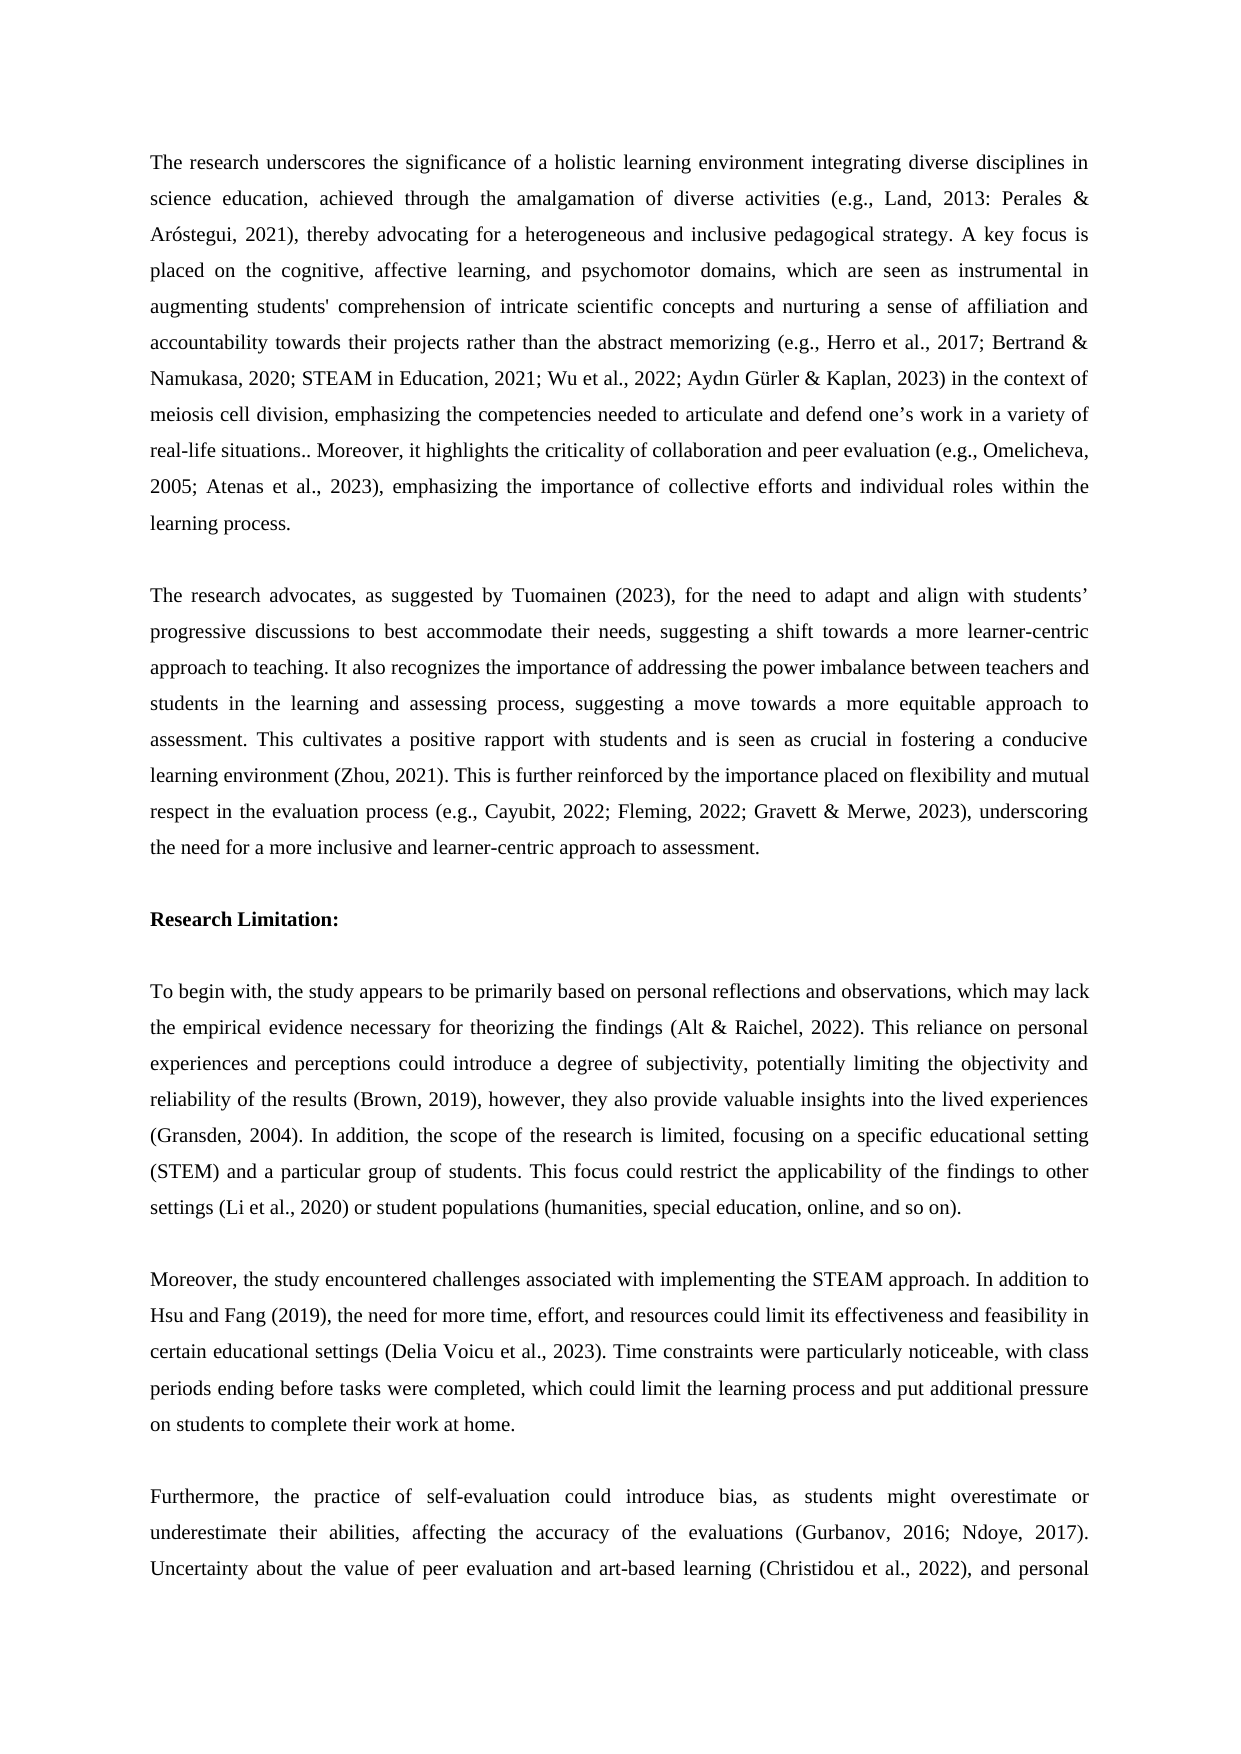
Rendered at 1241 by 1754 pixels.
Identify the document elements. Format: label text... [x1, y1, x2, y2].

text The research advocates, as suggested by Tuomainen (2023), for the need to adapt and align with students’ progressive discussions to best accommodate their needs, suggesting a shift towards a more learner-centric approach to teaching. It also recognizes the importance of addressing the power imbalance between teachers and students in the learning and assessing process, suggesting a move towards a more equitable approach to assessment. This cultivates a positive rapport with students and is seen as crucial in fostering a conducive learning environment (Zhou, 2021). This is further reinforced by the importance placed on flexibility and mutual respect in the evaluation process (e.g., Cayubit, 2022; Fleming, 2022; Gravett & Merwe, 2023), underscoring the need for a more inclusive and learner-centric approach to assessment. [150, 582, 1090, 859]
text To begin with, the study appears to be primarily based on personal reflections and observations, which may lack the empirical evidence necessary for theorizing the findings (Alt & Raichel, 2022). This reliance on personal experiences and perceptions could introduce a degree of subjectivity, potentially limiting the objectivity and reliability of the results (Brown, 2019), however, they also provide valuable insights into the lived experiences (Gransden, 2004). In addition, the scope of the research is limited, focusing on a specific educational setting (STEM) and a particular group of students. This focus could restrict the applicability of the findings to other settings (Li et al., 2020) or student populations (humanities, special education, online, and so on). [150, 979, 1090, 1219]
text Moreover, the study encountered challenges associated with implementing the STEAM approach. In addition to Hsu and Fang (2019), the need for more time, effort, and resources could limit its effectiveness and feasibility in certain educational settings (Delia Voicu et al., 2023). Time constraints were particularly noticeable, with class periods ending before tasks were completed, which could limit the learning process and put additional pressure on students to complete their work at home. [150, 1267, 1090, 1436]
subtitle Research Limitation: [150, 907, 1090, 931]
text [150, 1483, 1090, 1580]
text The research underscores the significance of a holistic learning environment integrating diverse disciplines in science education, achieved through the amalgamation of diverse activities (e.g., Land, 2013: Perales & Aróstegui, 2021), thereby advocating for a heterogeneous and inclusive pedagogical strategy. A key focus is placed on the cognitive, affective learning, and psychomotor domains, which are seen as instrumental in augmenting students' comprehension of intricate scientific concepts and nurturing a sense of affiliation and accountability towards their projects rather than the abstract memorizing (e.g., Herro et al., 2017; Bertrand & Namukasa, 2020; STEAM in Education, 2021; Wu et al., 2022; Aydın Gürler & Kaplan, 2023) in the context of meiosis cell division, emphasizing the competencies needed to articulate and defend one’s work in a variety of real-life situations.. Moreover, it highlights the criticality of collaboration and peer evaluation (e.g., Omelicheva, 2005; Atenas et al., 2023), emphasizing the importance of collective efforts and individual roles within the learning process. [150, 150, 1090, 534]
